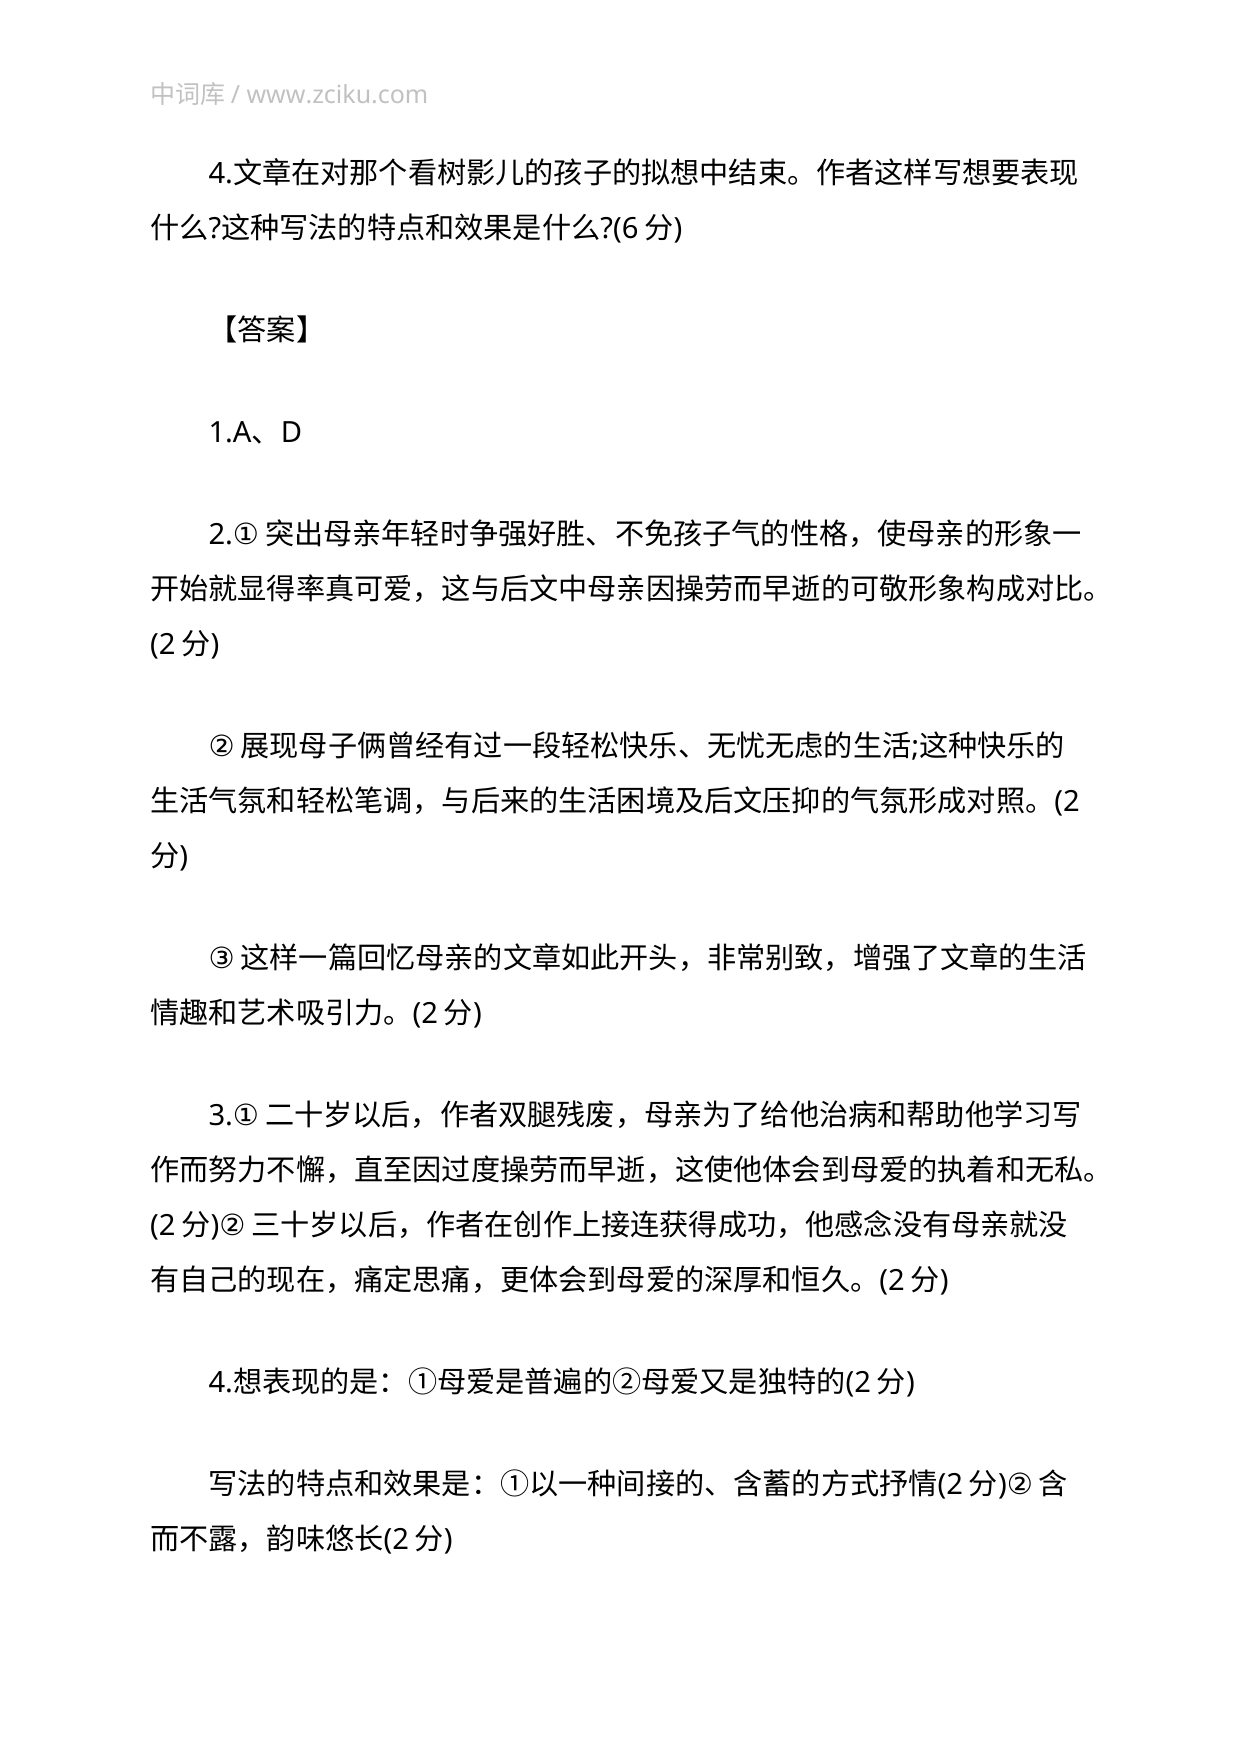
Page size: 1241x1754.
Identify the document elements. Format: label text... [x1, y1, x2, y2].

text 写法的特点和效果是：①以一种间接的、含蓄的方式抒情(2分)②含而不露，韵味悠长(2分) [150, 1460, 1090, 1558]
text 2.①突出母亲年轻时争强好胜、不免孩子气的性格，使母亲的形象一开始就显得率真可爱，这与后文中母亲因操劳而早逝的可敬形象构成对比。(2分) [150, 511, 1090, 663]
text 4.文章在对那个看树影儿的孩子的拟想中结束。作者这样写想要表现什么?这种写法的特点和效果是什么?(6分) [150, 150, 1090, 247]
text ②展现母子俩曾经有过一段轻松快乐、无忧无虑的生活;这种快乐的生活气氛和轻松笔调，与后来的生活困境及后文压抑的气氛形成对照。(2分) [150, 723, 1090, 875]
text ③这样一篇回忆母亲的文章如此开头，非常别致，增强了文章的生活情趣和艺术吸引力。(2分) [150, 934, 1090, 1032]
text 4.想表现的是：①母爱是普遍的②母爱又是独特的(2分) [150, 1358, 1090, 1401]
text 【答案】 [150, 307, 1090, 349]
text 1.A、D [150, 409, 1090, 451]
text 3.①二十岁以后，作者双腿残废，母亲为了给他治病和帮助他学习写作而努力不懈，直至因过度操劳而早逝，这使他体会到母爱的执着和无私。(2分)②三十岁以后，作者在创作上接连获得成功，他感念没有母亲就没有自己的现在，痛定思痛，更体会到母爱的深厚和恒久。(2分) [150, 1092, 1090, 1299]
